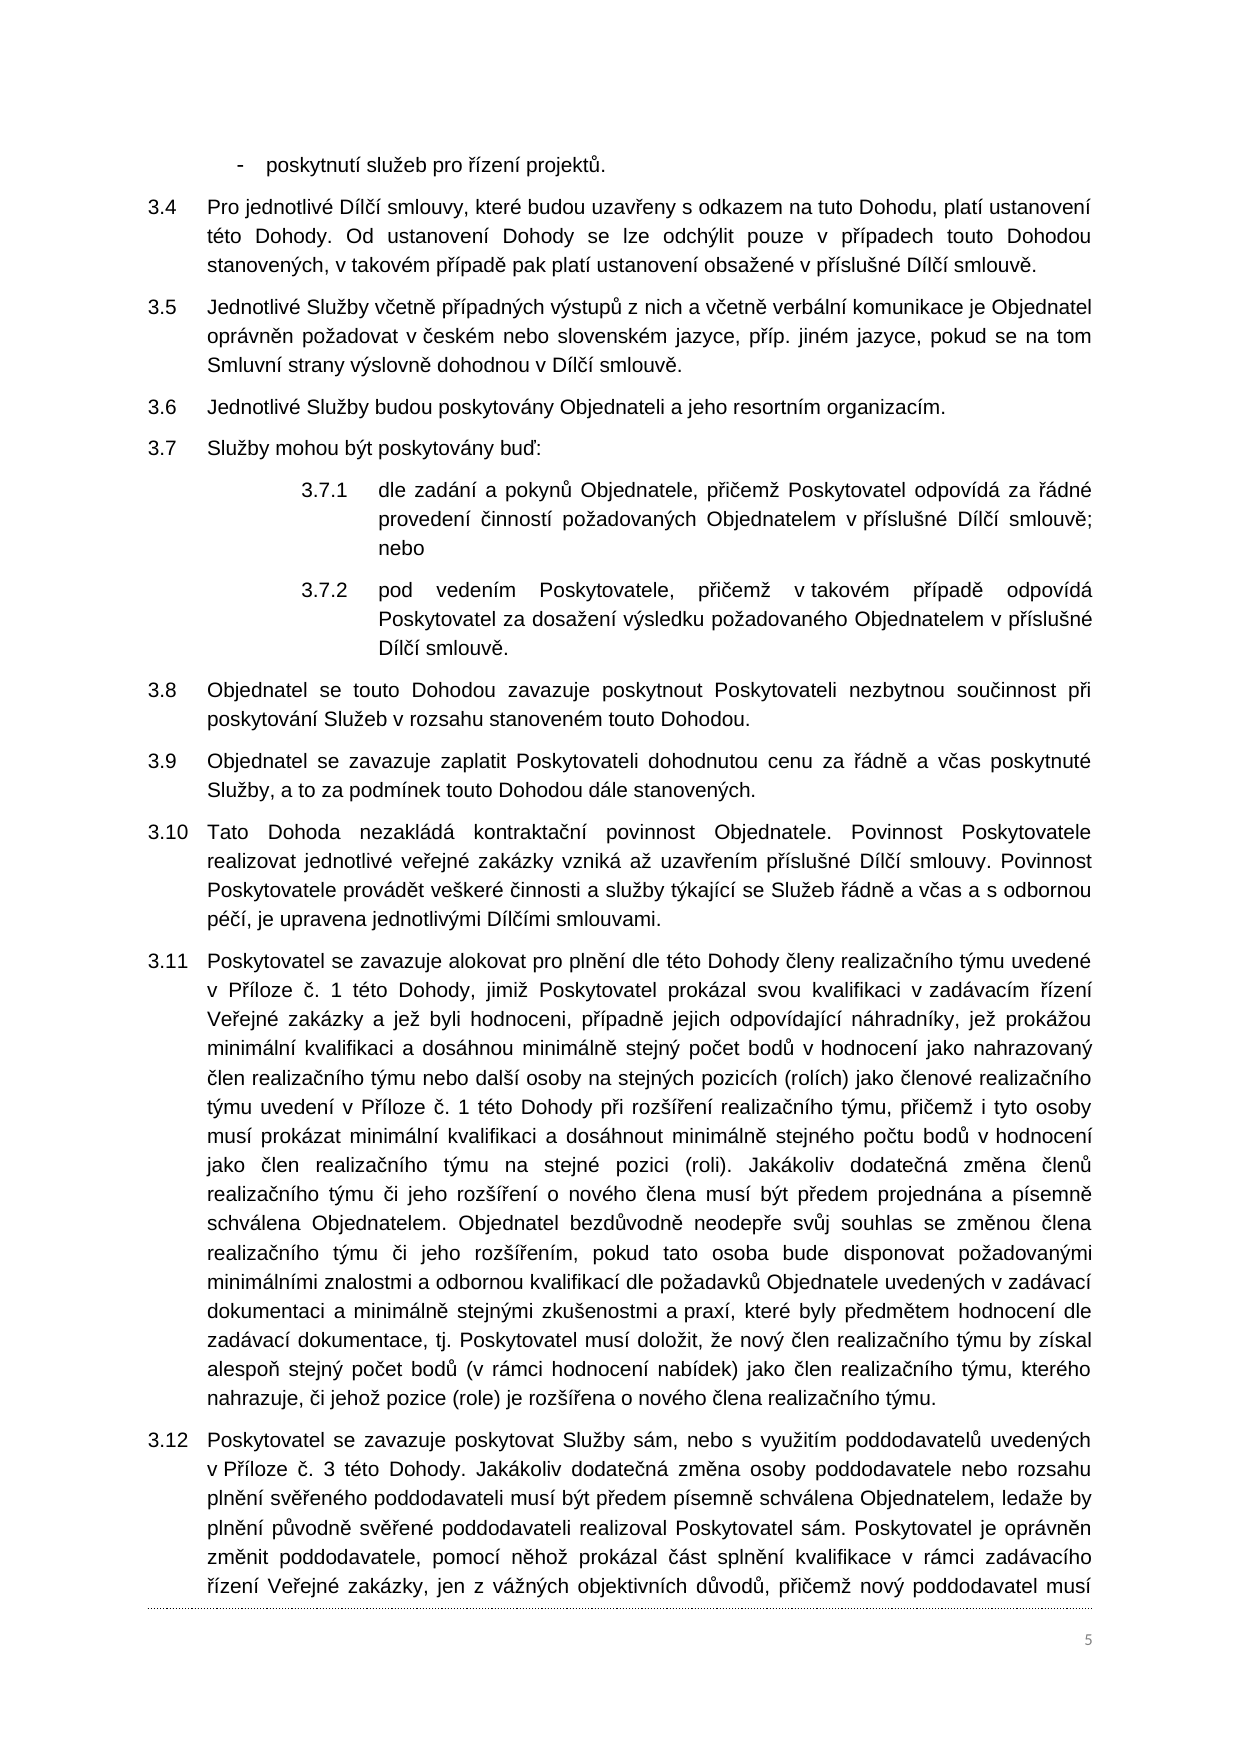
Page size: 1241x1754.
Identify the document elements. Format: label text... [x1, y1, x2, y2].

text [148, 1423, 1092, 1598]
text Objednatel se zavazuje zaplatit Poskytovateli dohodnutou cenu za řádně a včas poskytnuté Služby, a to za podmínek touto Dohodou dále stanovených. [148, 743, 1092, 802]
text Poskytovatel se zavazuje alokovat pro plnění dle této Dohody členy realizačního týmu uvedené v Příloze č. 1 této Dohody, jimiž Poskytovatel prokázal svou kvalifikaci v zadávacím řízení Veřejné zakázky a jež byli hodnoceni, případně jejich odpovídající náhradníky, jež prokážou minimální kvalifikaci a dosáhnou minimálně stejný počet bodů v hodnocení jako nahrazovaný člen realizačního týmu nebo další osoby na stejných pozicích (rolích) jako členové realizačního týmu uvedení v Příloze č. 1 této Dohody při rozšíření realizačního týmu, přičemž i tyto osoby musí prokázat minimální kvalifikaci a dosáhnout minimálně stejného počtu bodů v hodnocení jako člen realizačního týmu na stejné pozici (roli). Jakákoliv dodatečná změna členů realizačního týmu či jeho rozšíření o nového člena musí být předem projednána a písemně schválena Objednatelem. Objednatel bezdůvodně neodepře svůj souhlas se změnou člena realizačního týmu či jeho rozšířením, pokud tato osoba bude disponovat požadovanými minimálními znalostmi a odbornou kvalifikací dle požadavků Objednatele uvedených v zadávací dokumentaci a minimálně stejnými zkušenostmi a praxí, které byly předmětem hodnocení dle zadávací dokumentace, tj. Poskytovatel musí doložit, že nový člen realizačního týmu by získal alespoň stejný počet bodů (v rámci hodnocení nabídek) jako člen realizačního týmu, kterého nahrazuje, či jehož pozice (role) je rozšířena o nového člena realizačního týmu. [148, 943, 1092, 1410]
text Objednatel se touto Dohodou zavazuje poskytnout Poskytovateli nezbytnou součinnost při poskytování Služeb v rozsahu stanoveném touto Dohodou. [148, 673, 1092, 731]
list poskytnutí služeb pro řízení projektů. [236, 148, 1092, 177]
text Služby mohou být poskytovány buď: [148, 431, 1092, 460]
list pod vedením Poskytovatele, přičemž v takovém případě odpovídá Poskytovatel za dosažení výsledku požadovaného Objednatelem v příslušné Dílčí smlouvě. [301, 573, 1092, 660]
text Jednotlivé Služby budou poskytovány Objednateli a jeho resortním organizacím. [148, 389, 1092, 418]
list dle zadání a pokynů Objednatele, přičemž Poskytovatel odpovídá za řádné provedení činností požadovaných Objednatelem v příslušné Dílčí smlouvě; nebo [301, 473, 1092, 560]
text Jednotlivé Služby včetně případných výstupů z nich a včetně verbální komunikace je Objednatel oprávněn požadovat v českém nebo slovenském jazyce, příp. jiném jazyce, pokud se na tom Smluvní strany výslovně dohodnou v Dílčí smlouvě. [148, 289, 1092, 377]
text Tato Dohoda nezakládá kontraktační povinnost Objednatele. Povinnost Poskytovatele realizovat jednotlivé veřejné zakázky vzniká až uzavřením příslušné Dílčí smlouvy. Povinnost Poskytovatele provádět veškeré činnosti a služby týkající se Služeb řádně a včas a s odbornou péčí, je upravena jednotlivými Dílčími smlouvami. [148, 814, 1092, 931]
text Pro jednotlivé Dílčí smlouvy, které budou uzavřeny s odkazem na tuto Dohodu, platí ustanovení této Dohody. Od ustanovení Dohody se lze odchýlit pouze v případech touto Dohodou stanovených, v takovém případě pak platí ustanovení obsažené v příslušné Dílčí smlouvě. [148, 189, 1092, 277]
